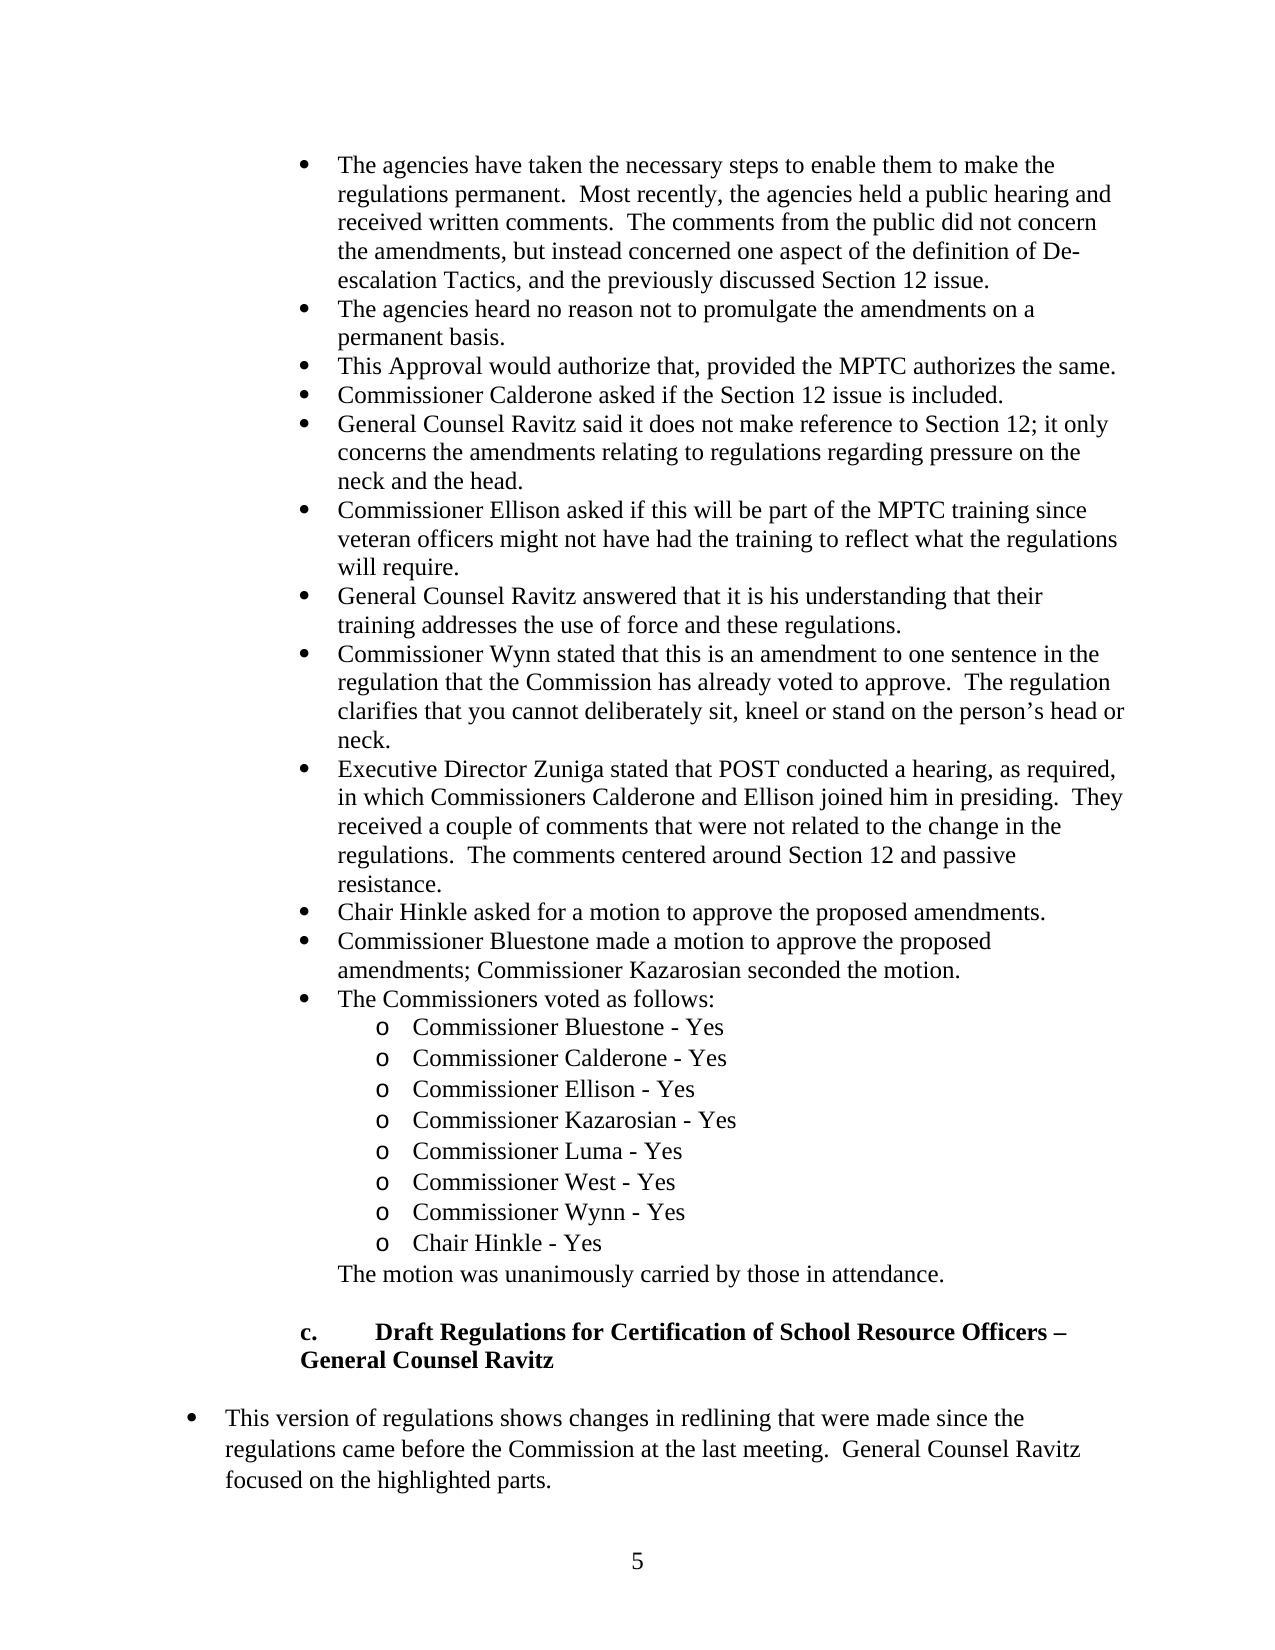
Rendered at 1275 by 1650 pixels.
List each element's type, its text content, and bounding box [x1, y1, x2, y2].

list The agencies heard no reason not to promulgate the amendments on a permanent basis. [300, 294, 1125, 351]
list Commissioner Ellison asked if this will be part of the MPTC training since veteran officers might not have had the training to reflect what the regulations will require. [300, 495, 1125, 581]
list General Counsel Ravitz said it does not make reference to Section 12; it only concerns the amendments relating to regulations regarding pressure on the neck and the head. [300, 409, 1125, 495]
list Commissioner Wynn - Yes [375, 1197, 1125, 1228]
list The agencies have taken the necessary steps to enable them to make the regulations permanent. Most recently, the agencies held a public hearing and received written comments. The comments from the public did not concern the amendments, but instead concerned one aspect of the definition of De-escalation Tactics, and the previously discussed Section 12 issue. [300, 150, 1125, 294]
list Commissioner Calderone - Yes [375, 1043, 1125, 1074]
list Commissioner Wynn stated that this is an amendment to one sentence in the regulation that the Commission has already voted to approve. The regulation clarifies that you cannot deliberately sit, kneel or stand on the person’s head or neck. [300, 639, 1125, 754]
list The Commissioners voted as follows: [300, 984, 1125, 1012]
text c. Draft Regulations for Certification of School Resource Officers – General Counsel Ravitz [225, 1288, 1125, 1374]
list Commissioner Bluestone made a motion to approve the proposed amendments; Commissioner Kazarosian seconded the motion. [300, 926, 1125, 984]
list Commissioner Luma - Yes [375, 1136, 1125, 1167]
list Commissioner Ellison - Yes [375, 1074, 1125, 1105]
list This Approval would authorize that, provided the MPTC authorizes the same. [300, 351, 1125, 380]
list Chair Hinkle - Yes [375, 1228, 1125, 1259]
list Commissioner Kazarosian - Yes [375, 1105, 1125, 1136]
list Executive Director Zuniga stated that POST conducted a hearing, as required, in which Commissioners Calderone and Ellison joined him in presiding. They received a couple of comments that were not related to the change in the regulations. The comments centered around Section 12 and passive resistance. [300, 754, 1125, 897]
list This version of regulations shows changes in redlining that were made since the regulations came before the Commission at the last meeting. General Counsel Ravitz focused on the highlighted parts. [187, 1403, 1125, 1494]
list Commissioner West - Yes [375, 1167, 1125, 1197]
list Commissioner Calderone asked if the Section 12 issue is included. [300, 380, 1125, 409]
list Commissioner Bluestone - Yes [375, 1012, 1125, 1043]
list General Counsel Ravitz answered that it is his understanding that their training addresses the use of force and these regulations. [300, 581, 1125, 639]
list Chair Hinkle asked for a motion to approve the proposed amendments. [300, 897, 1125, 926]
list The motion was unanimously carried by those in attendance. [337, 1259, 1125, 1288]
